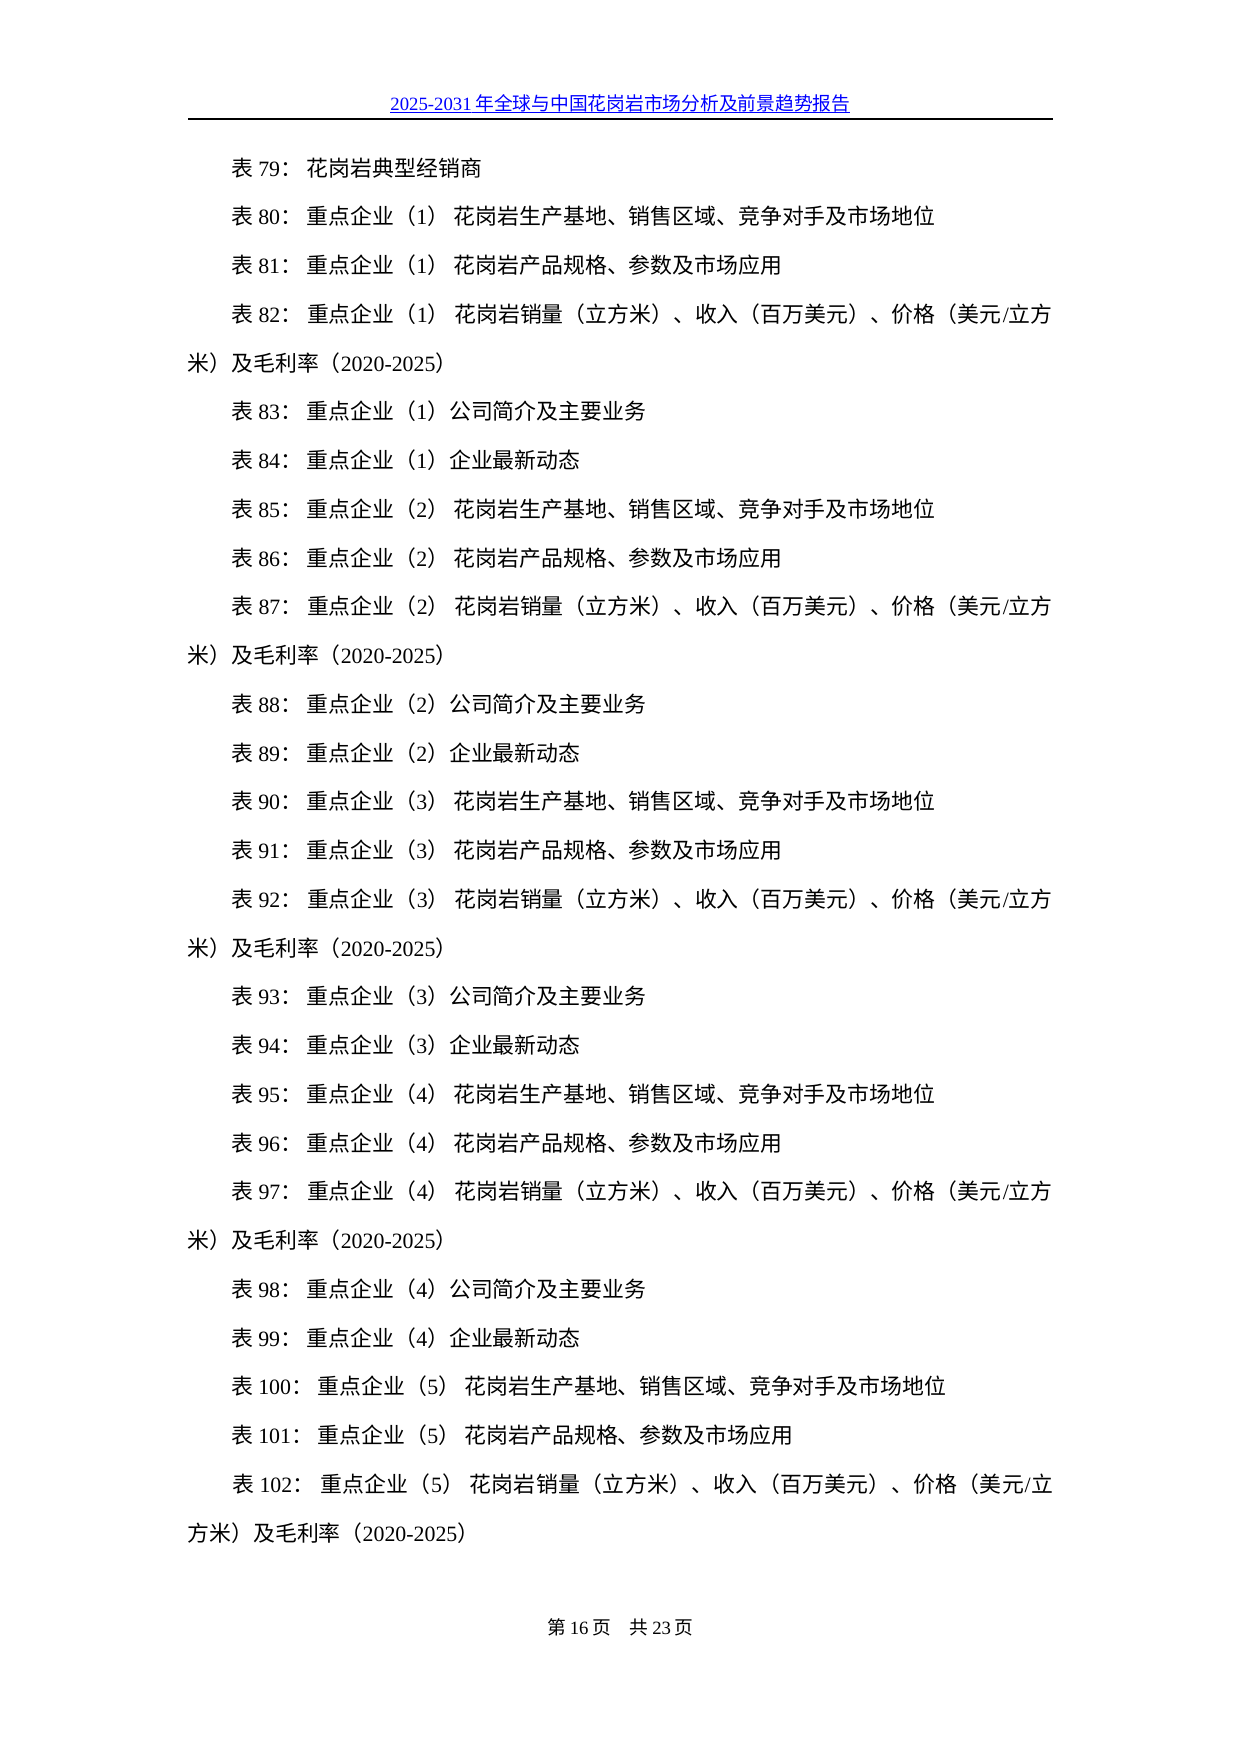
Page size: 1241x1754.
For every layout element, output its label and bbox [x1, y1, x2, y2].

text [187, 150, 1053, 1548]
